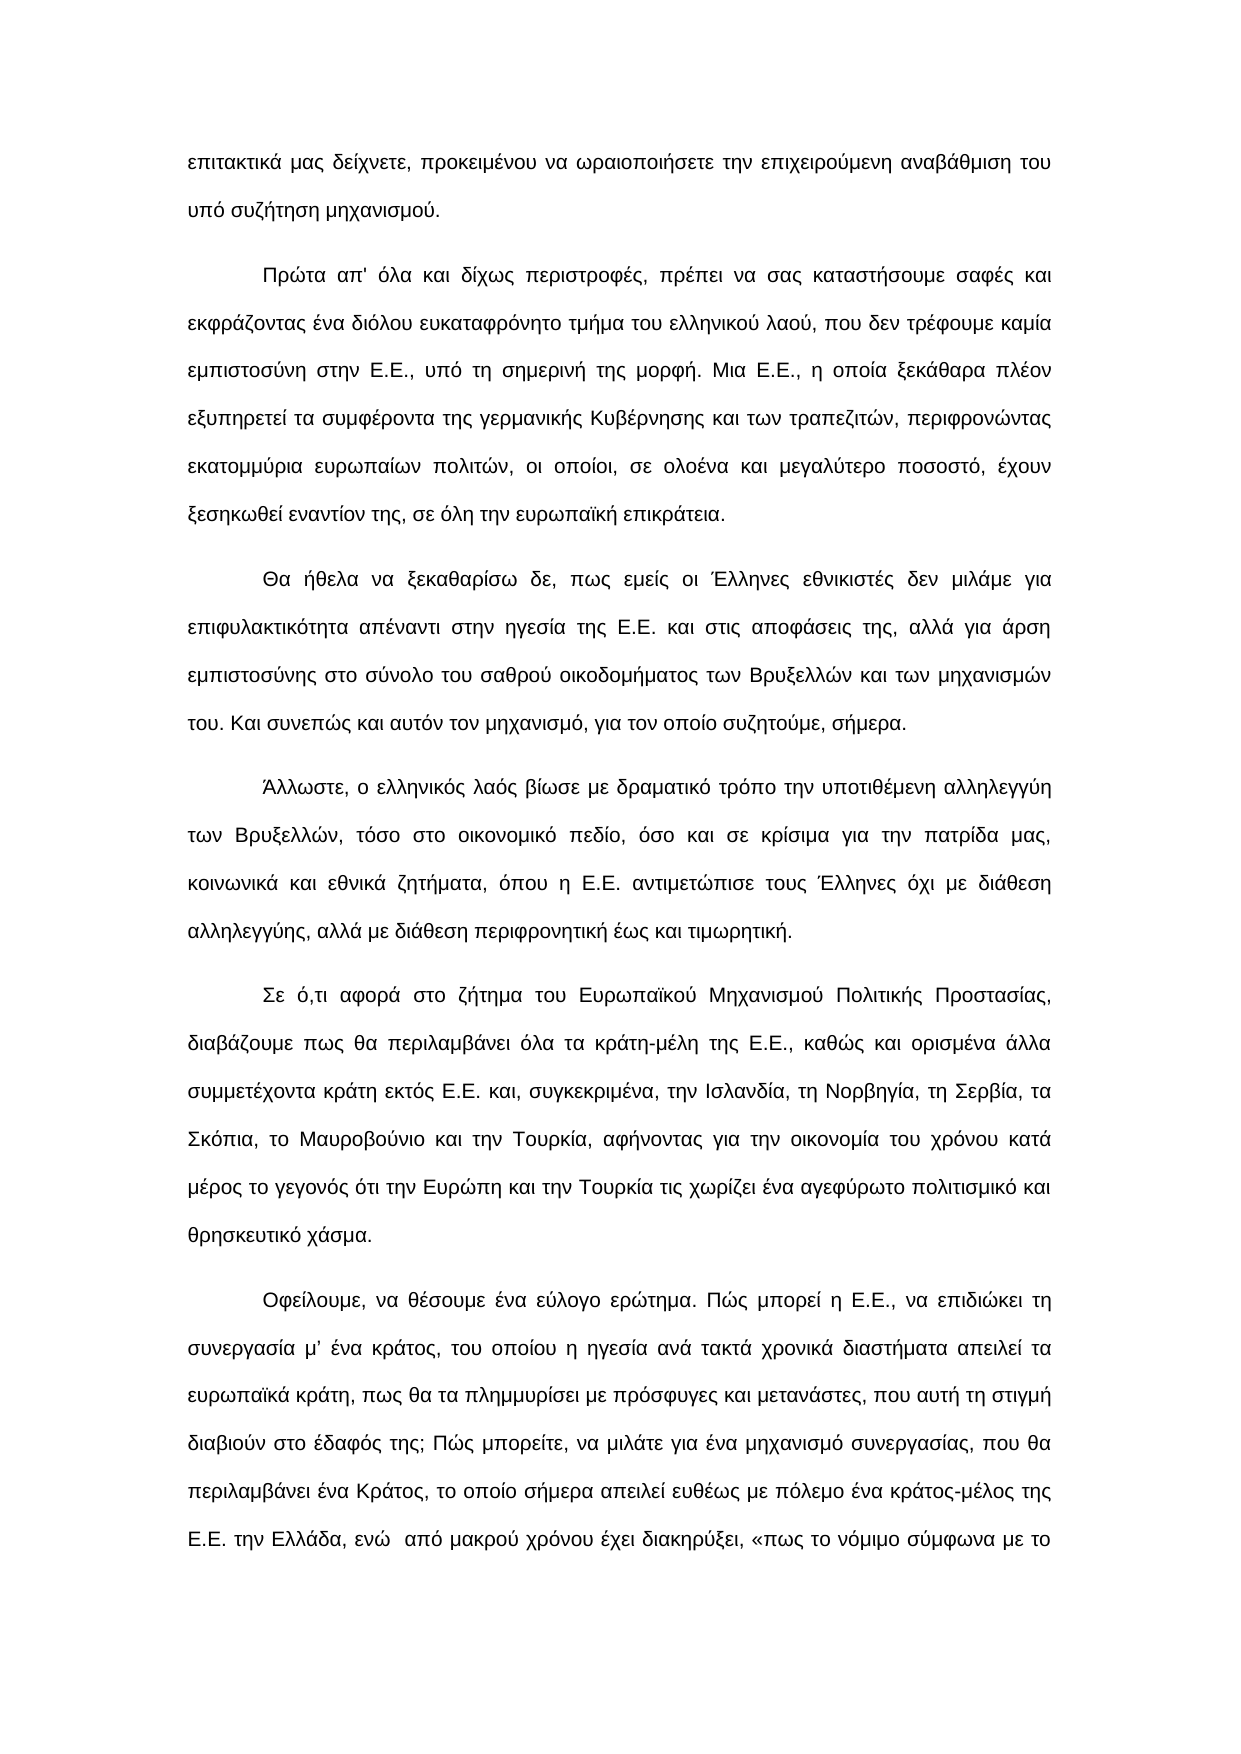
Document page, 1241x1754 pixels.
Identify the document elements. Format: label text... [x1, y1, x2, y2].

text Σε ό,τι αφορά στο ζήτημα του Ευρωπαϊκού Μηχανισμού Πολιτικής Προστασίας, διαβάζουμε πως θα περιλαμβάνει όλα τα κράτη-μέλη της Ε.Ε., καθώς και ορισμένα άλλα συμμετέχοντα κράτη εκτός Ε.Ε. και, συγκεκριμένα, την Ισλανδία, τη Νορβηγία, τη Σερβία, τα Σκόπια, το Μαυροβούνιο και την Τουρκία, αφήνοντας για την οικονομία του χρόνου κατά μέρος το γεγονός ότι την Ευρώπη και την Τουρκία τις χωρίζει ένα αγεφύρωτο πολιτισμικό και θρησκευτικό χάσμα. [187, 983, 1053, 1247]
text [187, 1287, 1053, 1551]
text Άλλωστε, ο ελληνικός λαός βίωσε με δραματικό τρόπο την υποτιθέμενη αλληλεγγύη των Βρυξελλών, τόσο στο οικονομικό πεδίο, όσο και σε κρίσιμα για την πατρίδα μας, κοινωνικά και εθνικά ζητήματα, όπου η Ε.Ε. αντιμετώπισε τους Έλληνες όχι με διάθεση αλληλεγγύης, αλλά με διάθεση περιφρονητική έως και τιμωρητική. [187, 775, 1053, 943]
text Πρώτα απ' όλα και δίχως περιστροφές, πρέπει να σας καταστήσουμε σαφές και εκφράζοντας ένα διόλου ευκαταφρόνητο τμήμα του ελληνικού λαού, που δεν τρέφουμε καμία εμπιστοσύνη στην Ε.Ε., υπό τη σημερινή της μορφή. Μια Ε.Ε., η οποία ξεκάθαρα πλέον εξυπηρετεί τα συμφέροντα της γερμανικής Κυβέρνησης και των τραπεζιτών, περιφρονώντας εκατομμύρια ευρωπαίων πολιτών, οι οποίοι, σε ολοένα και μεγαλύτερο ποσοστό, έχουν ξεσηκωθεί εναντίον της, σε όλη την ευρωπαϊκή επικράτεια. [187, 262, 1053, 526]
text Θα ήθελα να ξεκαθαρίσω δε, πως εμείς οι Έλληνες εθνικιστές δεν μιλάμε για επιφυλακτικότητα απέναντι στην ηγεσία της Ε.Ε. και στις αποφάσεις της, αλλά για άρση εμπιστοσύνης στο σύνολο του σαθρού οικοδομήματος των Βρυξελλών και των μηχανισμών του. Και συνεπώς και αυτόν τον μηχανισμό, για τον οποίο συζητούμε, σήμερα. [187, 567, 1053, 734]
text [187, 150, 1053, 222]
